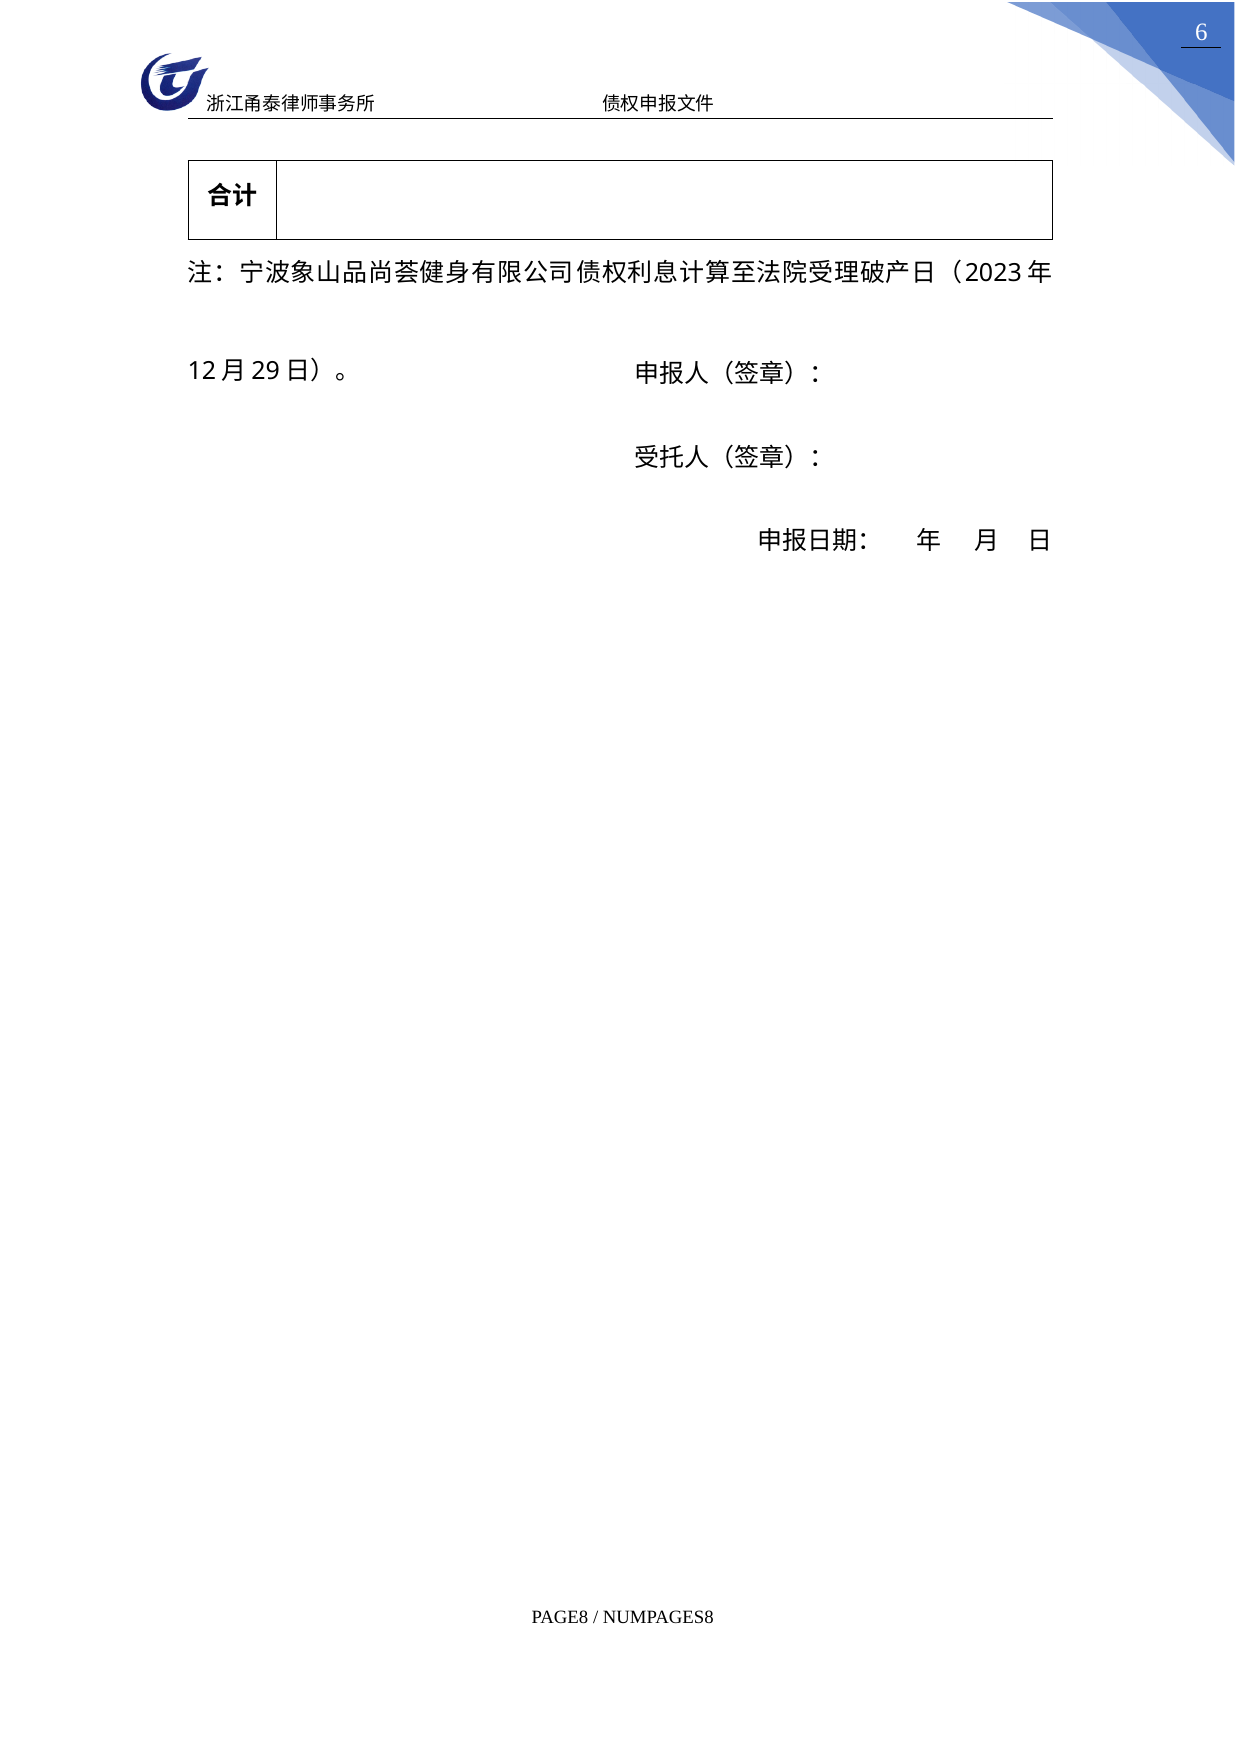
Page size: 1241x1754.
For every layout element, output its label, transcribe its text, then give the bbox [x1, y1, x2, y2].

text 受托人（签章）： [187, 423, 834, 488]
table_cell 申报合计 [189, 161, 276, 239]
text 申报人（签章）： [187, 339, 834, 404]
text 申报日期： 年 月 日 [187, 506, 1053, 571]
text 注：宁波象山品尚荟健身有限公司债权利息计算至法院受理破产日（2023年12月29日）。 [187, 240, 1053, 402]
picture [1004, 2, 1235, 166]
table_cell [277, 161, 1052, 239]
picture [130, 38, 215, 122]
